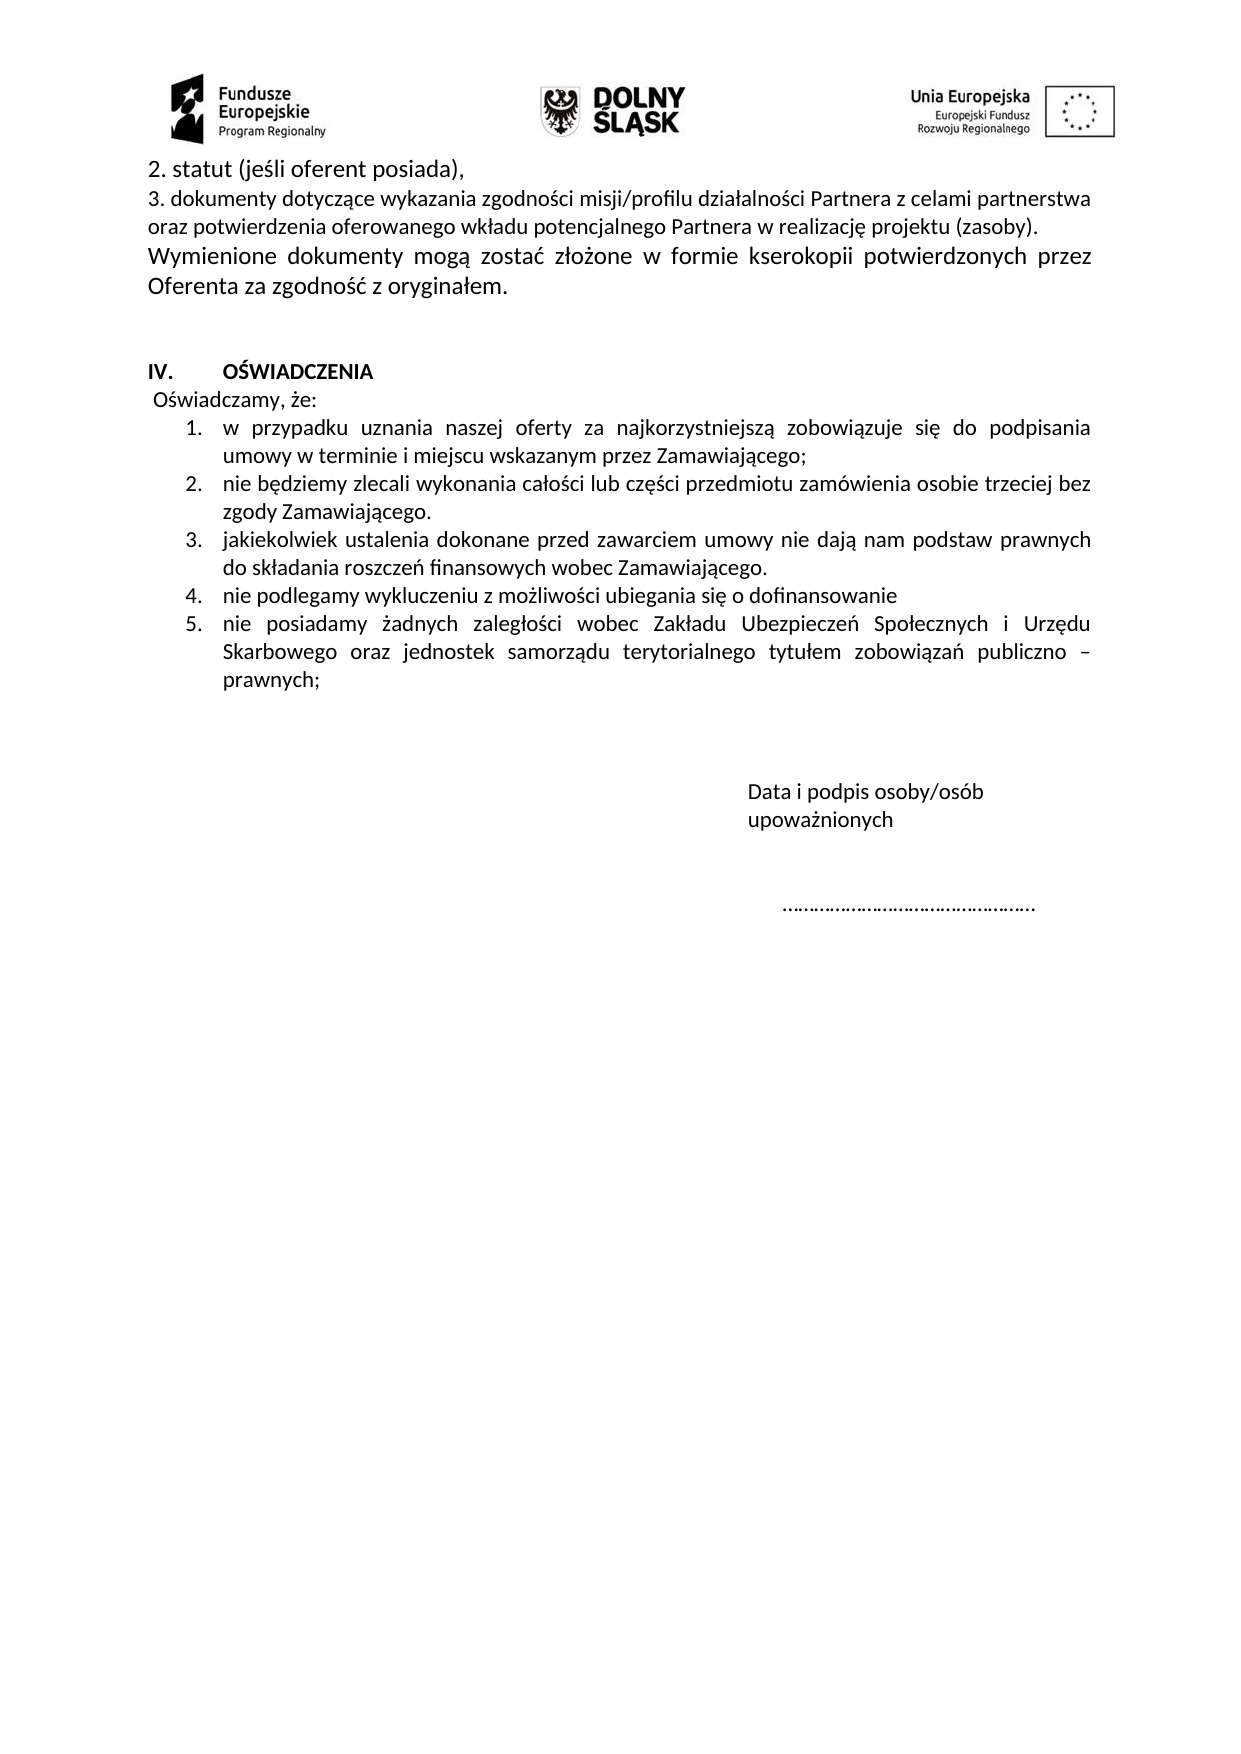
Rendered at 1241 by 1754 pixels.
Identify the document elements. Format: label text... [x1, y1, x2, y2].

list OŚWIADCZENIA [148, 357, 1093, 385]
text Oświadczamy, że: [148, 385, 1093, 413]
picture [147, 73, 1126, 154]
list nie posiadamy żadnych zaległości wobec Zakładu Ubezpieczeń Społecznych i Urzędu Skarbowego oraz jednostek samorządu terytorialnego tytułem zobowiązań publiczno – prawnych; [185, 609, 1093, 693]
text 2. statut (jeśli oferent posiada), [148, 154, 1093, 184]
list nie będziemy zlecali wykonania całości lub części przedmiotu zamówienia osobie trzeciej bez zgody Zamawiającego. [185, 469, 1093, 525]
text 3. dokumenty dotyczące wykazania zgodności misji/profilu działalności Partnera z celami partnerstwa oraz potwierdzenia oferowanego wkładu potencjalnego Partnera w realizację projektu (zasoby). [148, 184, 1093, 240]
list w przypadku uznania naszej oferty za najkorzystniejszą zobowiązuje się do podpisania umowy w terminie i miejscu wskazanym przez Zamawiającego; [185, 413, 1093, 469]
text Wymienione dokumenty mogą zostać złożone w formie kserokopii potwierdzonych przez Oferenta za zgodność z oryginałem. [148, 240, 1093, 301]
list jakiekolwiek ustalenia dokonane przed zawarciem umowy nie dają nam podstaw prawnych do składania roszczeń finansowych wobec Zamawiającego. [185, 525, 1093, 581]
list nie podlegamy wykluczeniu z możliwości ubiegania się o dofinansowanie [185, 581, 1093, 609]
text Data i podpis osoby/osób upoważnionych [748, 777, 1093, 833]
text ………………………………………… [590, 889, 1093, 917]
